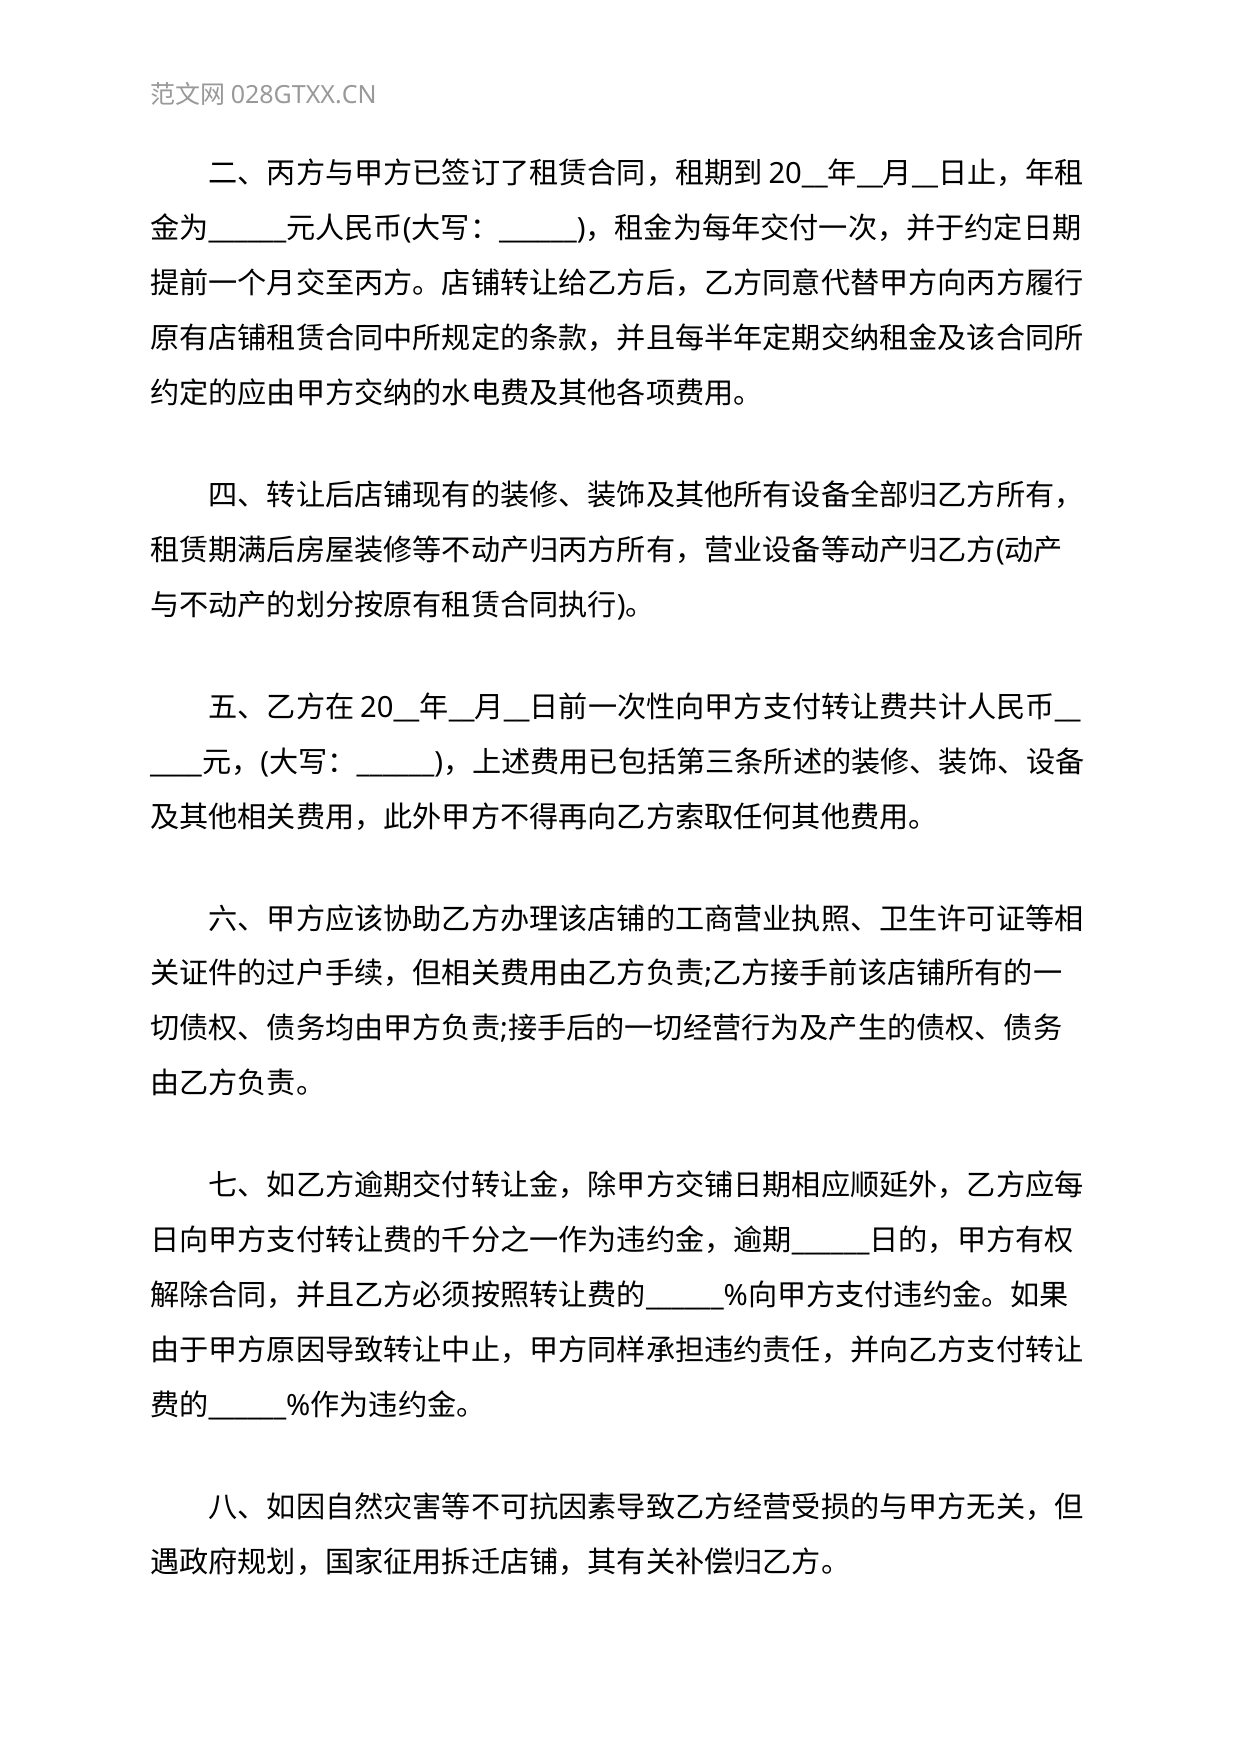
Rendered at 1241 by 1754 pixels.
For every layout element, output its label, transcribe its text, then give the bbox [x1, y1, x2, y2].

text 五、乙方在20__年__月__日前一次性向甲方支付转让费共计人民币______元，(大写：______)，上述费用已包括第三条所述的装修、装饰、设备及其他相关费用，此外甲方不得再向乙方索取任何其他费用。 [150, 683, 1090, 836]
text 七、如乙方逾期交付转让金，除甲方交铺日期相应顺延外，乙方应每日向甲方支付转让费的千分之一作为违约金，逾期______日的，甲方有权解除合同，并且乙方必须按照转让费的______%向甲方支付违约金。如果由于甲方原因导致转让中止，甲方同样承担违约责任，并向乙方支付转让费的______%作为违约金。 [150, 1162, 1090, 1424]
text 四、转让后店铺现有的装修、装饰及其他所有设备全部归乙方所有，租赁期满后房屋装修等不动产归丙方所有，营业设备等动产归乙方(动产与不动产的划分按原有租赁合同执行)。 [150, 472, 1090, 624]
text 八、如因自然灾害等不可抗因素导致乙方经营受损的与甲方无关，但遇政府规划，国家征用拆迁店铺，其有关补偿归乙方。 [150, 1484, 1090, 1581]
text 六、甲方应该协助乙方办理该店铺的工商营业执照、卫生许可证等相关证件的过户手续，但相关费用由乙方负责;乙方接手前该店铺所有的一切债权、债务均由甲方负责;接手后的一切经营行为及产生的债权、债务由乙方负责。 [150, 895, 1090, 1102]
text 二、丙方与甲方已签订了租赁合同，租期到20__年__月__日止，年租金为______元人民币(大写：______)，租金为每年交付一次，并于约定日期提前一个月交至丙方。店铺转让给乙方后，乙方同意代替甲方向丙方履行原有店铺租赁合同中所规定的条款，并且每半年定期交纳租金及该合同所约定的应由甲方交纳的水电费及其他各项费用。 [150, 150, 1090, 412]
